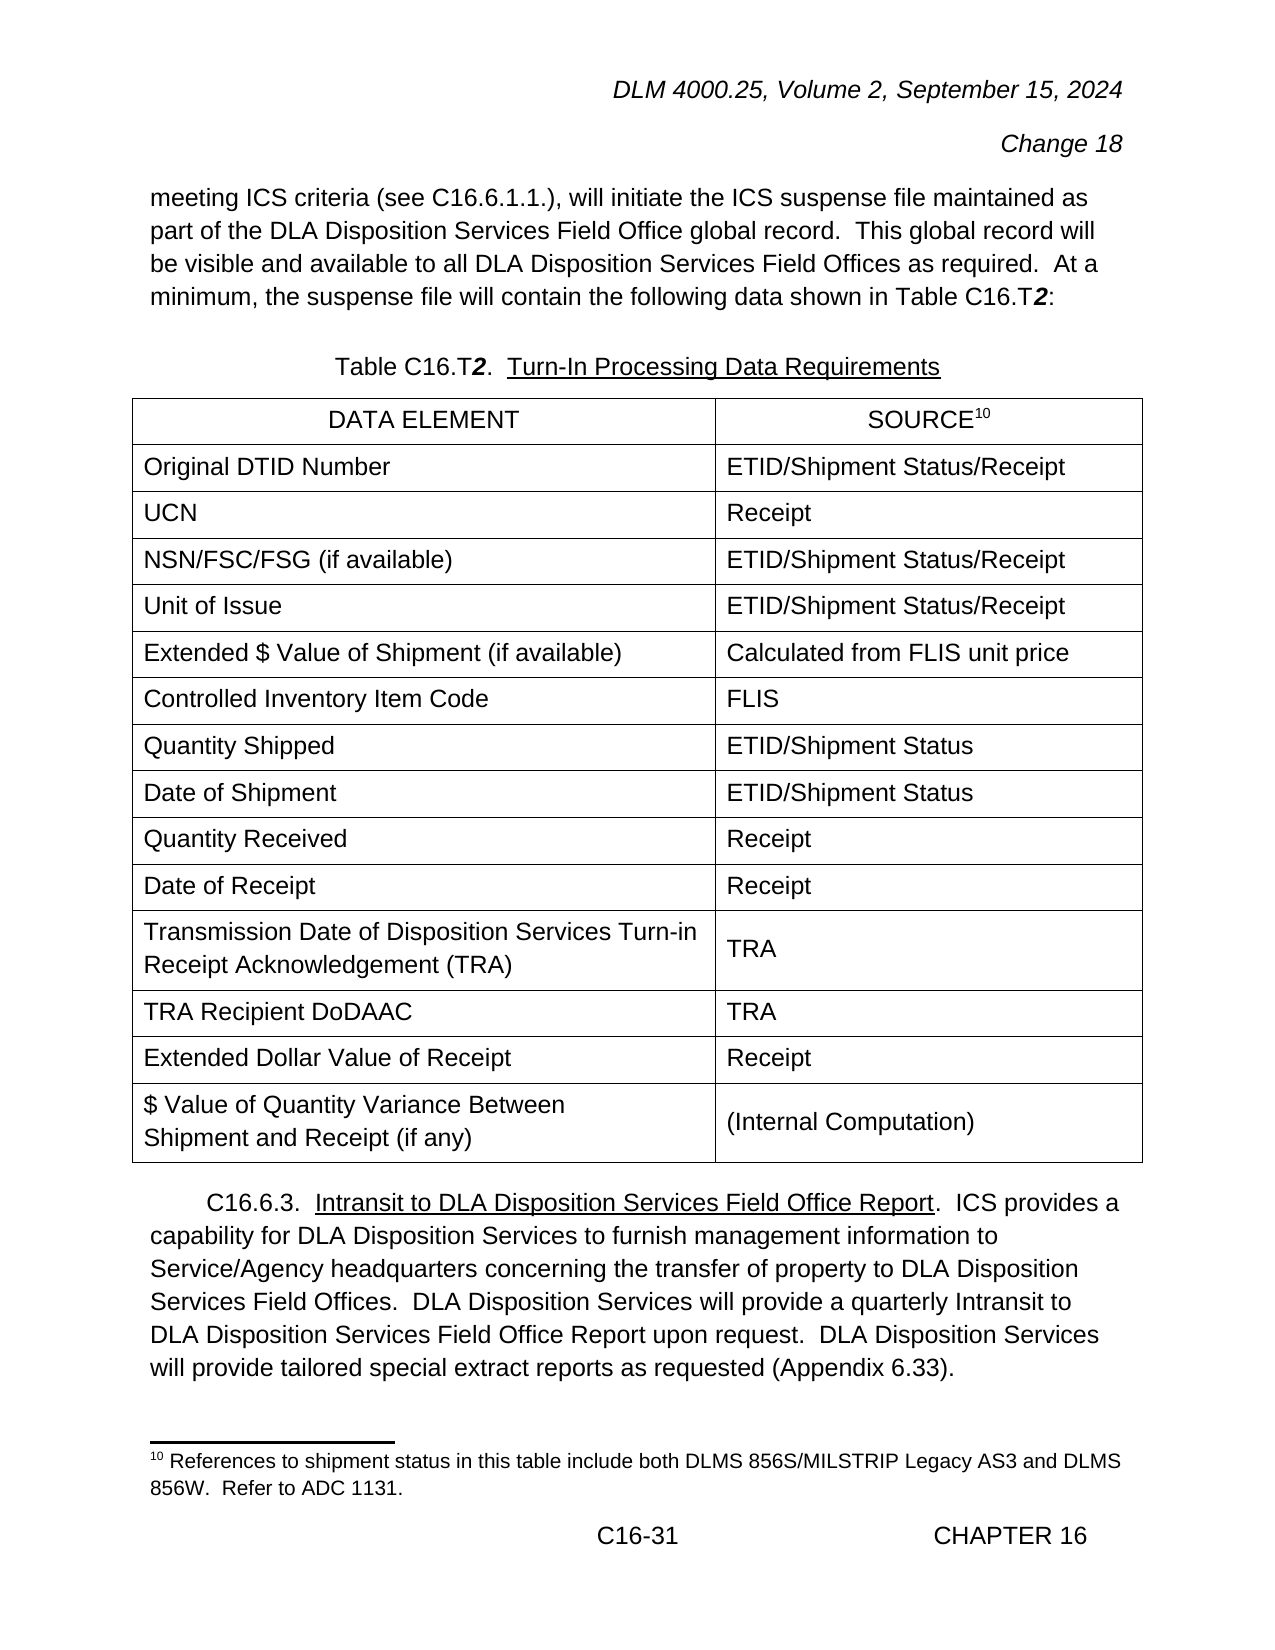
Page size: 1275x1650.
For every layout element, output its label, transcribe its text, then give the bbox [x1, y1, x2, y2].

table_cell Controlled Inventory Item Code [133, 678, 715, 724]
table_cell Original DTID Number [133, 445, 715, 491]
table_cell NSN/FSC/FSG (if available) [133, 539, 715, 584]
table_cell Receipt [716, 818, 1142, 863]
table_cell DATA ELEMENT [133, 399, 715, 444]
table_cell ETID/Shipment Status/Receipt [716, 585, 1142, 631]
text C16.6.3. Intransit to DLA Disposition Services Field Office Report. ICS provides a capability for DLA Disposition Services to furnish management information to Service/Agency headquarters concerning the transfer of property to DLA Disposition Services Field Offices. DLA Disposition Services will provide a quarterly Intransit to DLA Disposition Services Field Office Report upon request. DLA Disposition Services will provide tailored special extract reports as requested (Appendix 6.33). [150, 1188, 1125, 1382]
table_cell ETID/Shipment Status/Receipt [716, 445, 1142, 491]
table_cell ETID/Shipment Status [716, 771, 1142, 817]
table_cell $ Value of Quantity Variance Between Shipment and Receipt (if any) [133, 1084, 715, 1162]
table_cell FLIS [716, 678, 1142, 724]
table_cell Date of Shipment [133, 771, 715, 817]
table_cell Quantity Shipped [133, 725, 715, 770]
table_cell Receipt [716, 492, 1142, 537]
table_cell ETID/Shipment Status [716, 725, 1142, 770]
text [150, 183, 1125, 311]
table_cell Unit of Issue [133, 585, 715, 631]
table_cell (Internal Computation) [716, 1084, 1142, 1162]
table_cell TRA [716, 911, 1142, 989]
table_cell Receipt [716, 865, 1142, 910]
table_cell Calculated from FLIS unit price [716, 632, 1142, 677]
table_cell Extended $ Value of Shipment (if available) [133, 632, 715, 677]
table_cell TRA Recipient DoDAAC [133, 991, 715, 1036]
table_cell TRA [716, 991, 1142, 1036]
table_cell ETID/Shipment Status/Receipt [716, 539, 1142, 584]
table_cell Date of Receipt [133, 865, 715, 910]
table_cell Receipt [716, 1037, 1142, 1083]
table_cell SOURCE [716, 399, 1142, 444]
table_header Table C16.T2. Turn-In Processing Data Requirements [132, 340, 1143, 398]
table_cell Quantity Received [133, 818, 715, 863]
table_cell Extended Dollar Value of Receipt [133, 1037, 715, 1083]
table_cell Transmission Date of Disposition Services Turn-in Receipt Acknowledgement (TRA) [133, 911, 715, 989]
table_cell UCN [133, 492, 715, 537]
